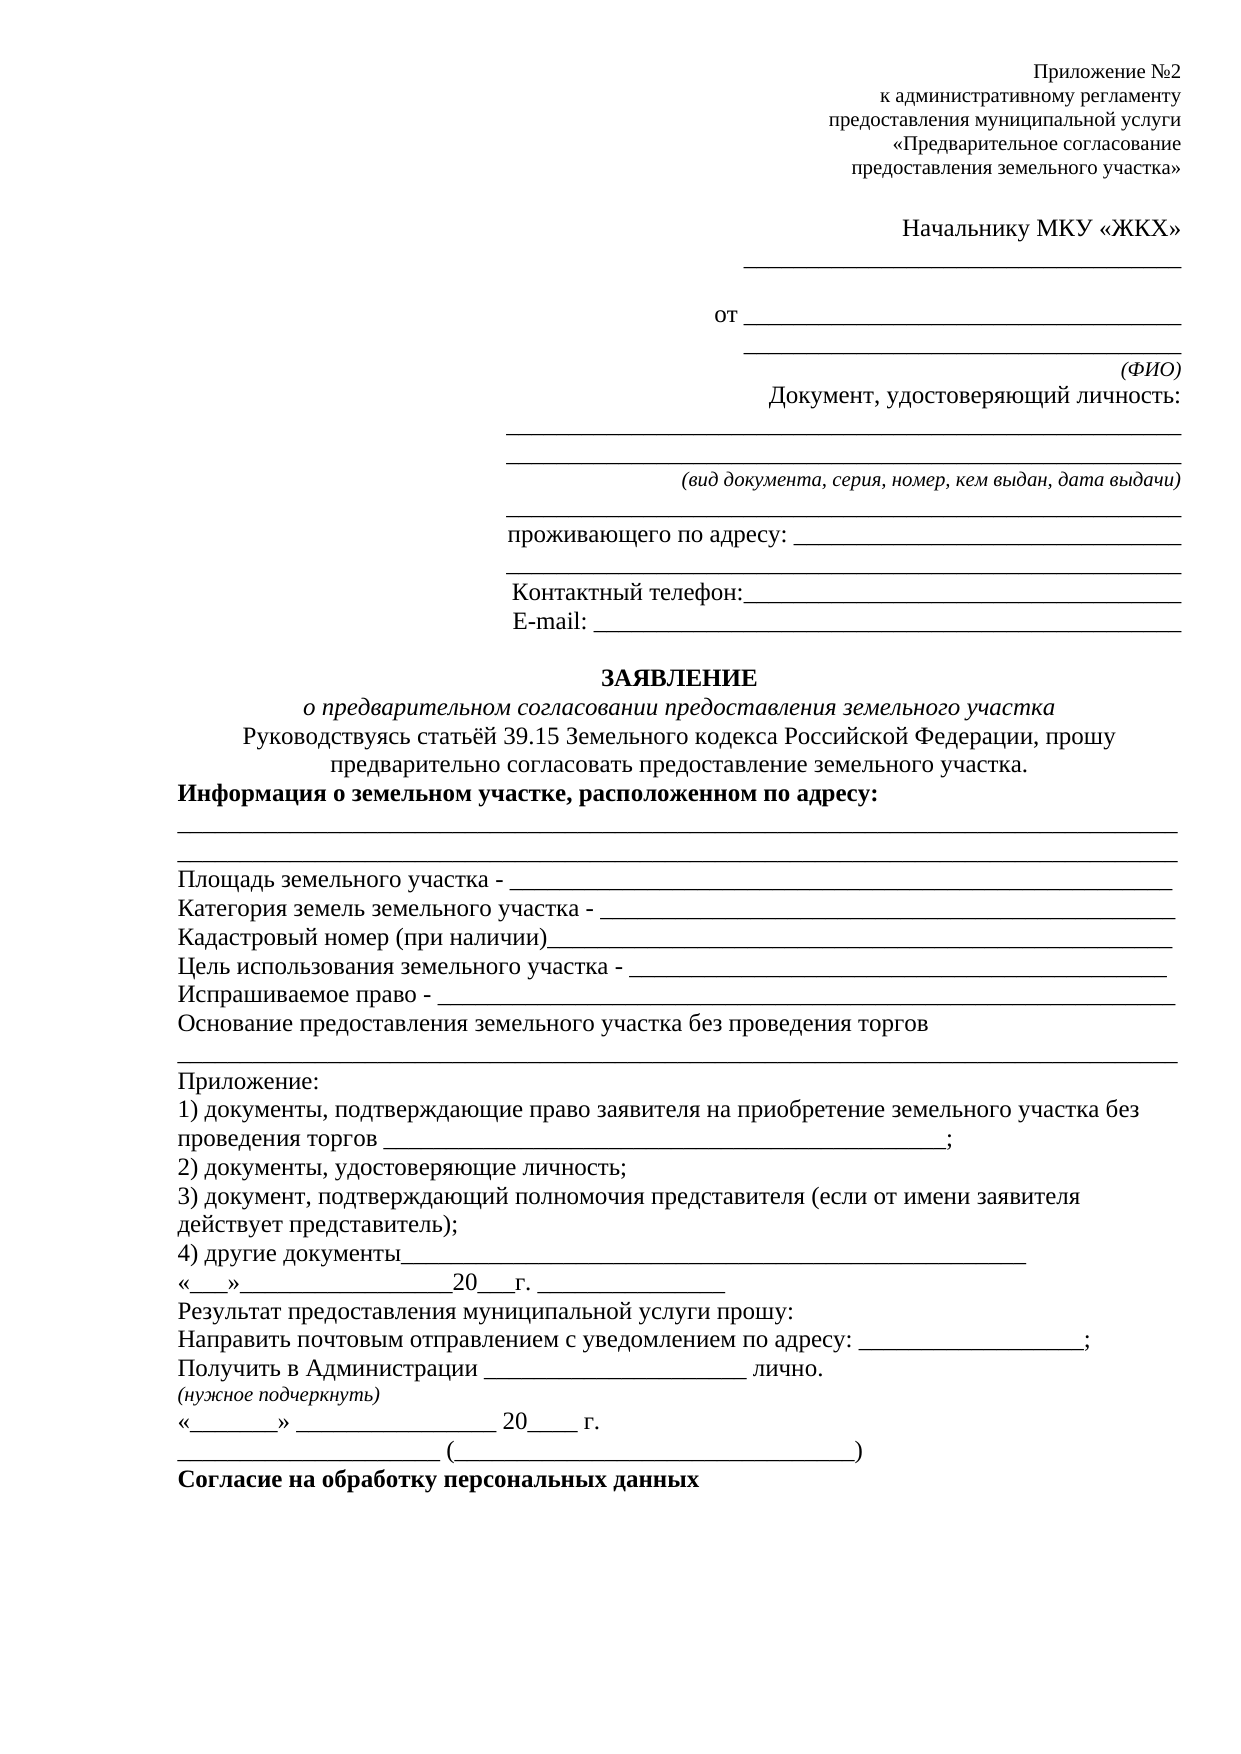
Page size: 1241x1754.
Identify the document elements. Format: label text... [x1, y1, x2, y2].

text ______________________________________________________ [177, 409, 1181, 438]
text ЗАЯВЛЕНИЕ [177, 663, 1181, 692]
text Категория земель земельного участка - ______________________________________________ [177, 893, 1181, 922]
text Руководствуясь статьёй 39.15 Земельного кодекса Российской Федерации, прошу [177, 721, 1181, 749]
text E-mail: _______________________________________________ [177, 606, 1181, 634]
text Испрашиваемое право - ___________________________________________________________ [177, 979, 1181, 1008]
text Начальнику МКУ «ЖКХ» [177, 213, 1181, 242]
text предварительно согласовать предоставление земельного участка. [177, 749, 1181, 778]
text (ФИО) [177, 356, 1181, 381]
text «_______» ________________ 20____ г. [177, 1406, 1181, 1435]
text 2) документы, удостоверяющие личность; [177, 1152, 1181, 1181]
text (вид документа, серия, номер, кем выдан, дата выдачи) [177, 467, 1181, 491]
text проведения торгов _____________________________________________; [177, 1123, 1181, 1152]
text (нужное подчеркнуть) [177, 1382, 1181, 1406]
text предоставления муниципальной услуги [177, 107, 1181, 131]
text Направить почтовым отправлением с уведомлением по адресу: __________________; [177, 1324, 1181, 1353]
text Документ, удостоверяющий личность: [177, 381, 1181, 409]
text Получить в Администрации _____________________ лично. [177, 1353, 1181, 1382]
text 4) другие документы__________________________________________________ [177, 1238, 1181, 1267]
text Кадастровый номер (при наличии)__________________________________________________ [177, 922, 1181, 951]
text Приложение: [177, 1066, 1181, 1094]
text проживающего по адресу: _______________________________ [177, 519, 1181, 548]
text _____________________ (________________________________) [177, 1435, 1181, 1464]
text к административному регламенту [177, 83, 1181, 107]
text ______________________________________________________ [177, 438, 1181, 467]
text ________________________________________________________________________________ [177, 1037, 1181, 1066]
text действует представитель); [177, 1209, 1181, 1238]
text о предварительном согласовании предоставления земельного участка [177, 692, 1181, 721]
text предоставления земельного участка» [177, 155, 1181, 179]
text 1) документы, подтверждающие право заявителя на приобретение земельного участка без [177, 1094, 1181, 1123]
text ________________________________________________________________________________________________________________________________________________________________ [177, 807, 1181, 864]
text ______________________________________________________ [177, 548, 1181, 577]
text Согласие на обработку персональных данных [177, 1464, 1181, 1492]
text Основание предоставления земельного участка без проведения торгов [177, 1008, 1181, 1037]
text от ___________________________________ [177, 299, 1181, 328]
text Результат предоставления муниципальной услуги прошу: [177, 1296, 1181, 1324]
text 3) документ, подтверждающий полномочия представителя (если от имени заявителя [177, 1181, 1181, 1209]
text ___________________________________ [177, 242, 1181, 271]
text «___»_________________20___г. _______________ [177, 1267, 1181, 1296]
text ______________________________________________________ [177, 491, 1181, 519]
text «Предварительное согласование [177, 131, 1181, 155]
text Контактный телефон:___________________________________ [177, 577, 1181, 606]
text Приложение №2 [177, 59, 1181, 83]
text Цель использования земельного участка - ___________________________________________ [177, 951, 1181, 979]
text Информация о земельном участке, расположенном по адресу: [177, 778, 1181, 807]
text Площадь земельного участка - _____________________________________________________ [177, 864, 1181, 893]
text ___________________________________ [177, 328, 1181, 356]
